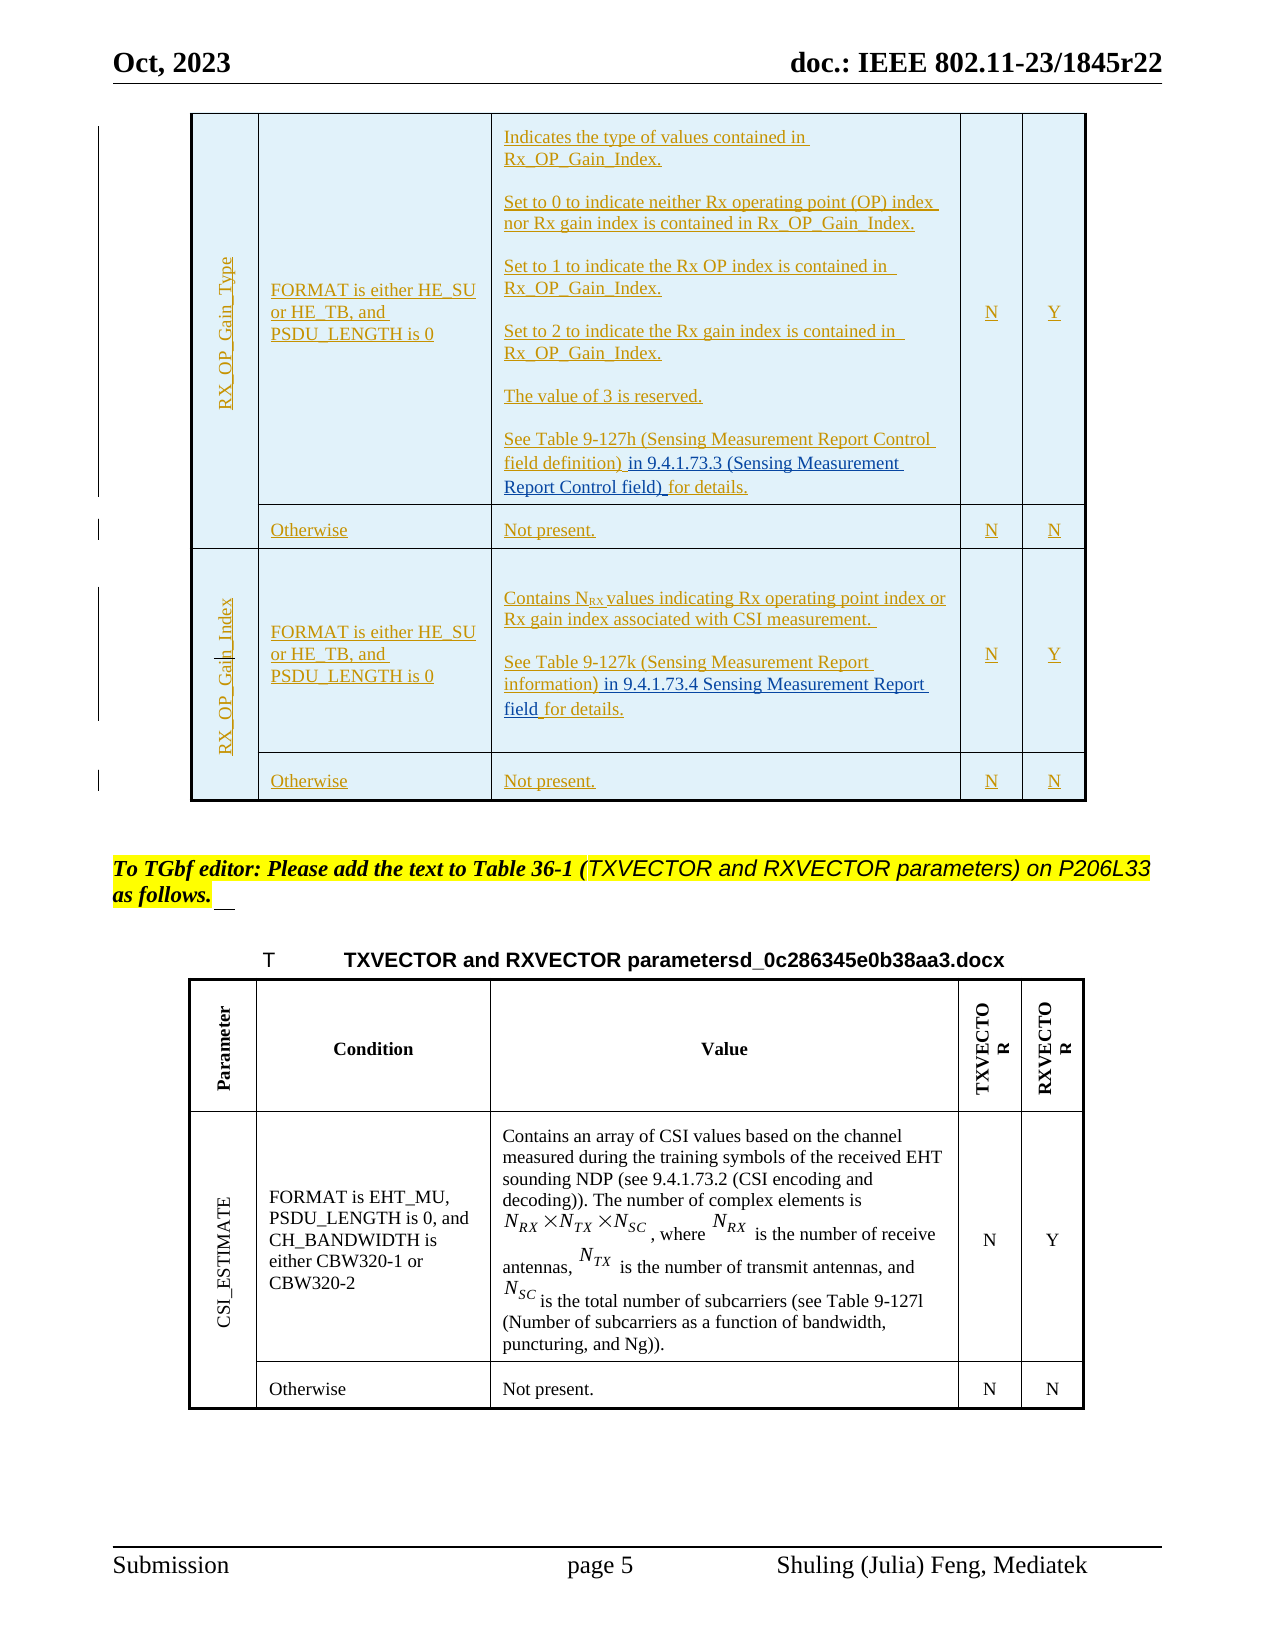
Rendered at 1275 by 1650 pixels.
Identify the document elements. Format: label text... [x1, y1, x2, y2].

table_cell Value [491, 981, 958, 1111]
table_cell Not present. [491, 1362, 958, 1407]
table_cell TXVECTOR [959, 981, 1021, 1111]
table_cell N [1022, 1362, 1082, 1407]
table_cell N [959, 1362, 1021, 1407]
table_cell CSI_ESTIMATE [191, 1112, 256, 1407]
table_cell Otherwise [257, 1362, 490, 1407]
table_cell FORMAT is EHT_MU, PSDU_LENGTH is 0, and CH_BANDWIDTH is either CBW320-1 or CBW320-2 [257, 1112, 490, 1361]
table_cell Parameter [191, 981, 256, 1111]
table_cell N [959, 1112, 1021, 1361]
table_cell Contains an array of CSI values based on the channel measured during the training symbols of the received EHT sounding NDP (see 9.4.1.73.2 (CSI encoding and decoding)). The number of complex elements is , where is the number of receive antennas, is the number of transmit antennas, and is the total number of subcarriers (see Table 9-127l (Number of subcarriers as a function of bandwidth, puncturing, and Ng)). [491, 1112, 958, 1361]
text To TGbf editor: Please add the text to Table 36-1 (TXVECTOR and RXVECTOR parameters) on P206L33 as follows. [212, 855, 1162, 908]
table_cell Y [1022, 1112, 1082, 1361]
table_cell RXVECTOR [1022, 981, 1082, 1111]
table_header TXVECTOR and RXVECTOR parameters [190, 934, 1083, 978]
table_cell Condition [257, 981, 490, 1111]
